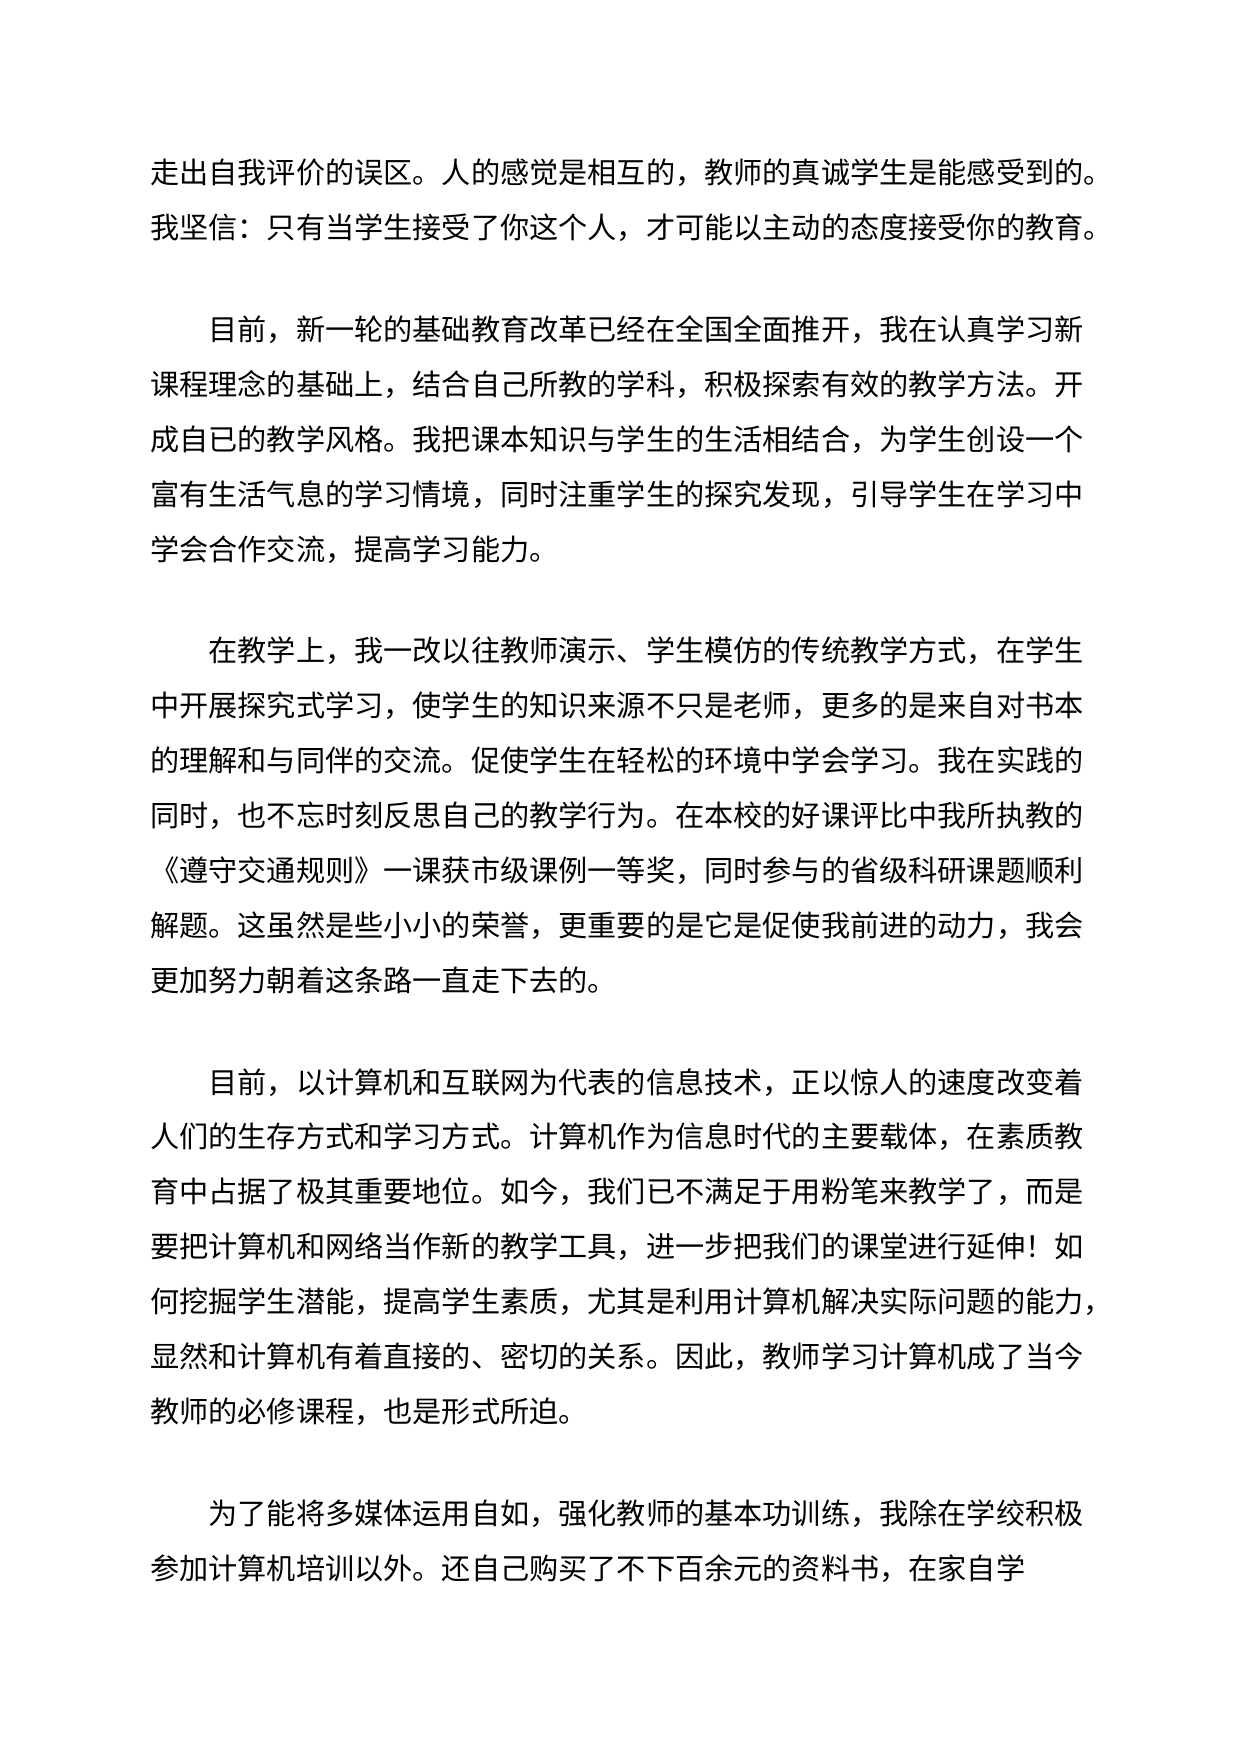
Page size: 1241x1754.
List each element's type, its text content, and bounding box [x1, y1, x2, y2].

text 目前，新一轮的基础教育改革已经在全国全面推开，我在认真学习新课程理念的基础上，结合自己所教的学科，积极探索有效的教学方法。开成自已的教学风格。我把课本知识与学生的生活相结合，为学生创设一个富有生活气息的学习情境，同时注重学生的探究发现，引导学生在学习中学会合作交流，提高学习能力。 [150, 307, 1090, 568]
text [150, 150, 1090, 247]
text 目前，以计算机和互联网为代表的信息技术，正以惊人的速度改变着人们的生存方式和学习方式。计算机作为信息时代的主要载体，在素质教育中占据了极其重要地位。如今，我们已不满足于用粉笔来教学了，而是要把计算机和网络当作新的教学工具，进一步把我们的课堂进行延伸！如何挖掘学生潜能，提高学生素质，尤其是利用计算机解决实际问题的能力，显然和计算机有着直接的、密切的关系。因此，教师学习计算机成了当今教师的必修课程，也是形式所迫。 [150, 1059, 1090, 1431]
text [150, 1490, 1090, 1587]
text 在教学上，我一改以往教师演示、学生模仿的传统教学方式，在学生中开展探究式学习，使学生的知识来源不只是老师，更多的是来自对书本的理解和与同伴的交流。促使学生在轻松的环境中学会学习。我在实践的同时，也不忘时刻反思自己的教学行为。在本校的好课评比中我所执教的《遵守交通规则》一课获市级课例一等奖，同时参与的省级科研课题顺利解题。这虽然是些小小的荣誉，更重要的是它是促使我前进的动力，我会更加努力朝着这条路一直走下去的。 [150, 628, 1090, 1000]
